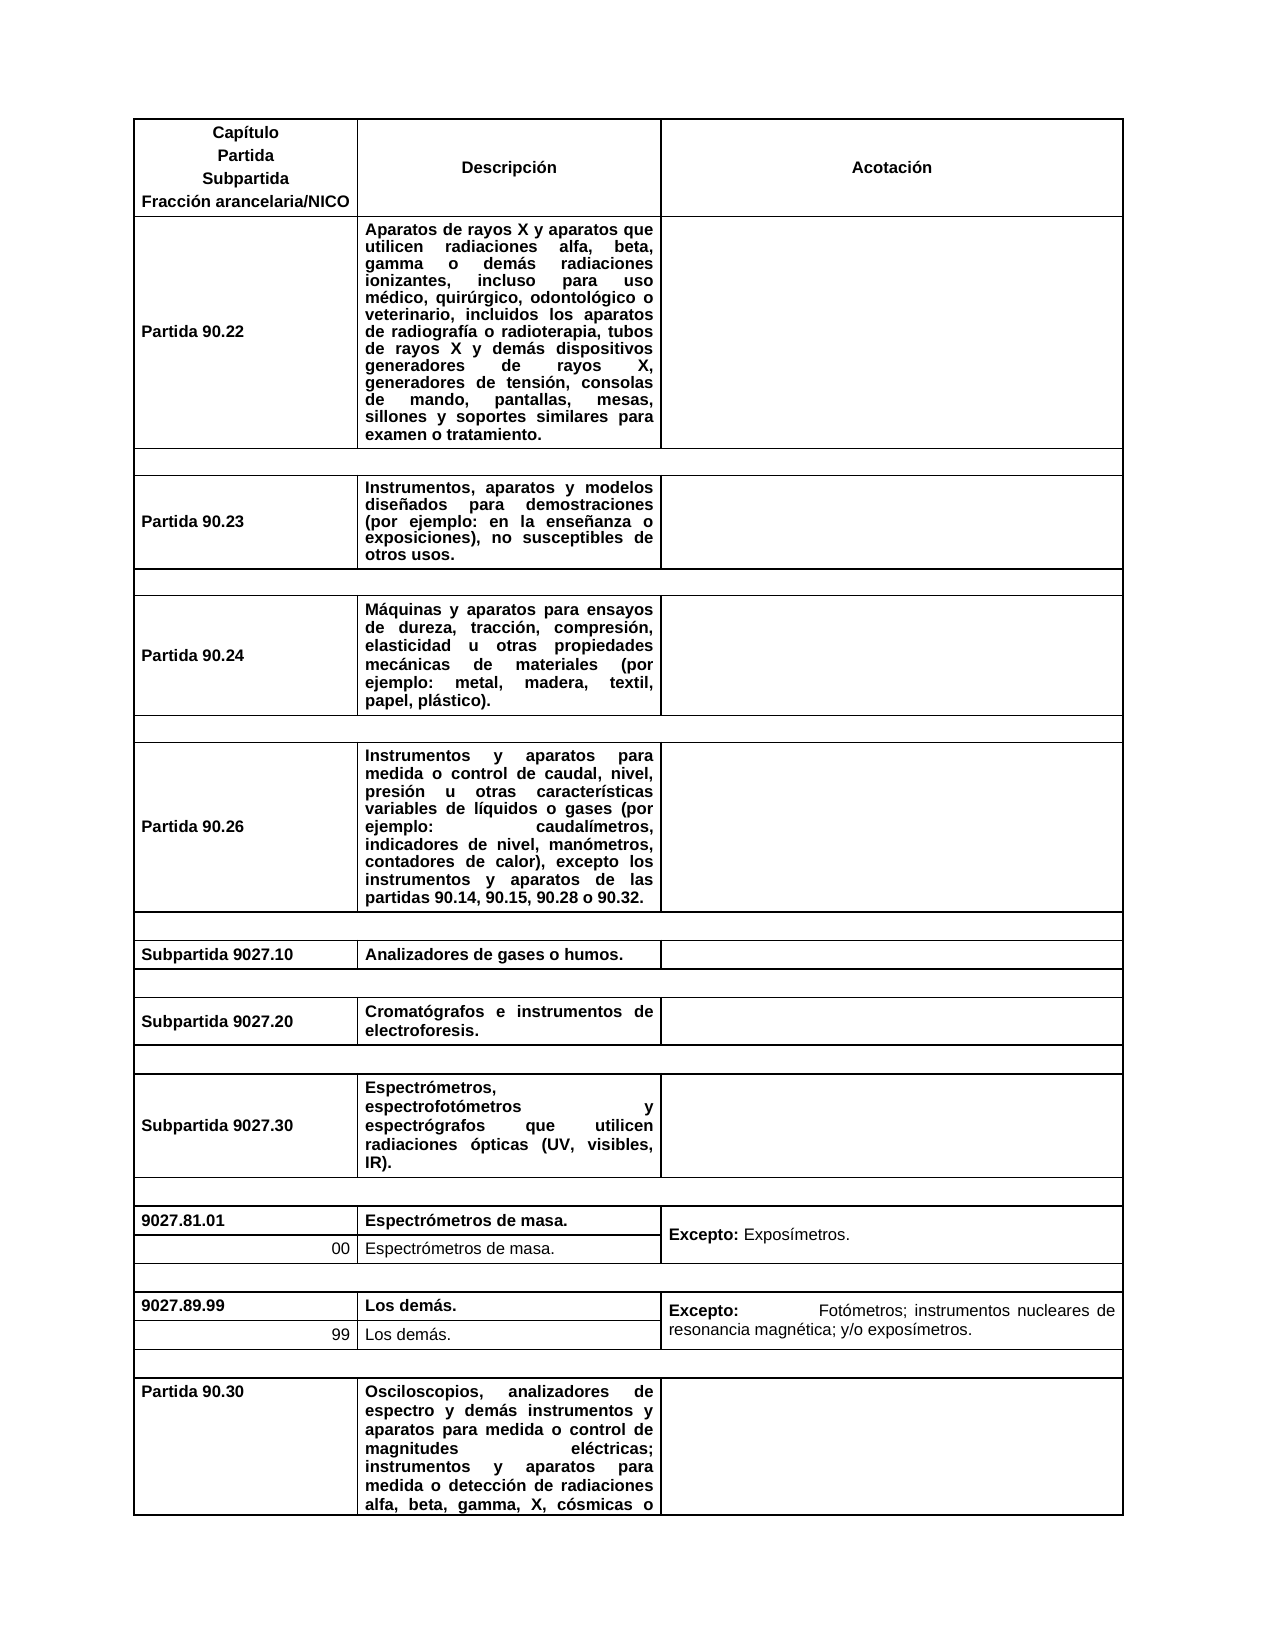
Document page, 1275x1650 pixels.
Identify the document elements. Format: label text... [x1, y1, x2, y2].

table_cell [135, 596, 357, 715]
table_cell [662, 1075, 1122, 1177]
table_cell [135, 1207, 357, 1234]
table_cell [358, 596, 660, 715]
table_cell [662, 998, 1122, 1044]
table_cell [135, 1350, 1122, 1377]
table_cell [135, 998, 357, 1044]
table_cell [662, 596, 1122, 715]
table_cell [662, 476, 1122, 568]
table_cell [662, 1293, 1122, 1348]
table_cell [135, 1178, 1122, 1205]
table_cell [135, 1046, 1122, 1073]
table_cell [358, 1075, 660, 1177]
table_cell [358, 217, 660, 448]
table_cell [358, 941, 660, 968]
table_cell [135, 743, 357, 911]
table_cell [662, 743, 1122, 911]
table_header Descripción [358, 120, 660, 216]
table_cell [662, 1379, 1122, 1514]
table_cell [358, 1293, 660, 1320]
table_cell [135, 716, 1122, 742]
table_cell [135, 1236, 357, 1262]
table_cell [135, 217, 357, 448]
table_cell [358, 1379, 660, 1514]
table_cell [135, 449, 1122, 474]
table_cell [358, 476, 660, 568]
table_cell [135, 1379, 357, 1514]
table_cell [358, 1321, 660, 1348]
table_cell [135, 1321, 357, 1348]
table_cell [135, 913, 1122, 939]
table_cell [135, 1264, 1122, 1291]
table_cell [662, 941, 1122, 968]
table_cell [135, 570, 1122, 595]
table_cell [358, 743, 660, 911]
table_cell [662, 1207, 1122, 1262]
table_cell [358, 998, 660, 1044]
table_header Acotación [662, 120, 1122, 216]
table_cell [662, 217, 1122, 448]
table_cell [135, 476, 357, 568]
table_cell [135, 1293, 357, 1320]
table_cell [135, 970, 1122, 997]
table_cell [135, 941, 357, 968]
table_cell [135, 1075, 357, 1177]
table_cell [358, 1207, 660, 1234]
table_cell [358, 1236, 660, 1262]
table_header Capítulo Partida Subpartida Fracción arancelaria/NICO [135, 120, 357, 216]
